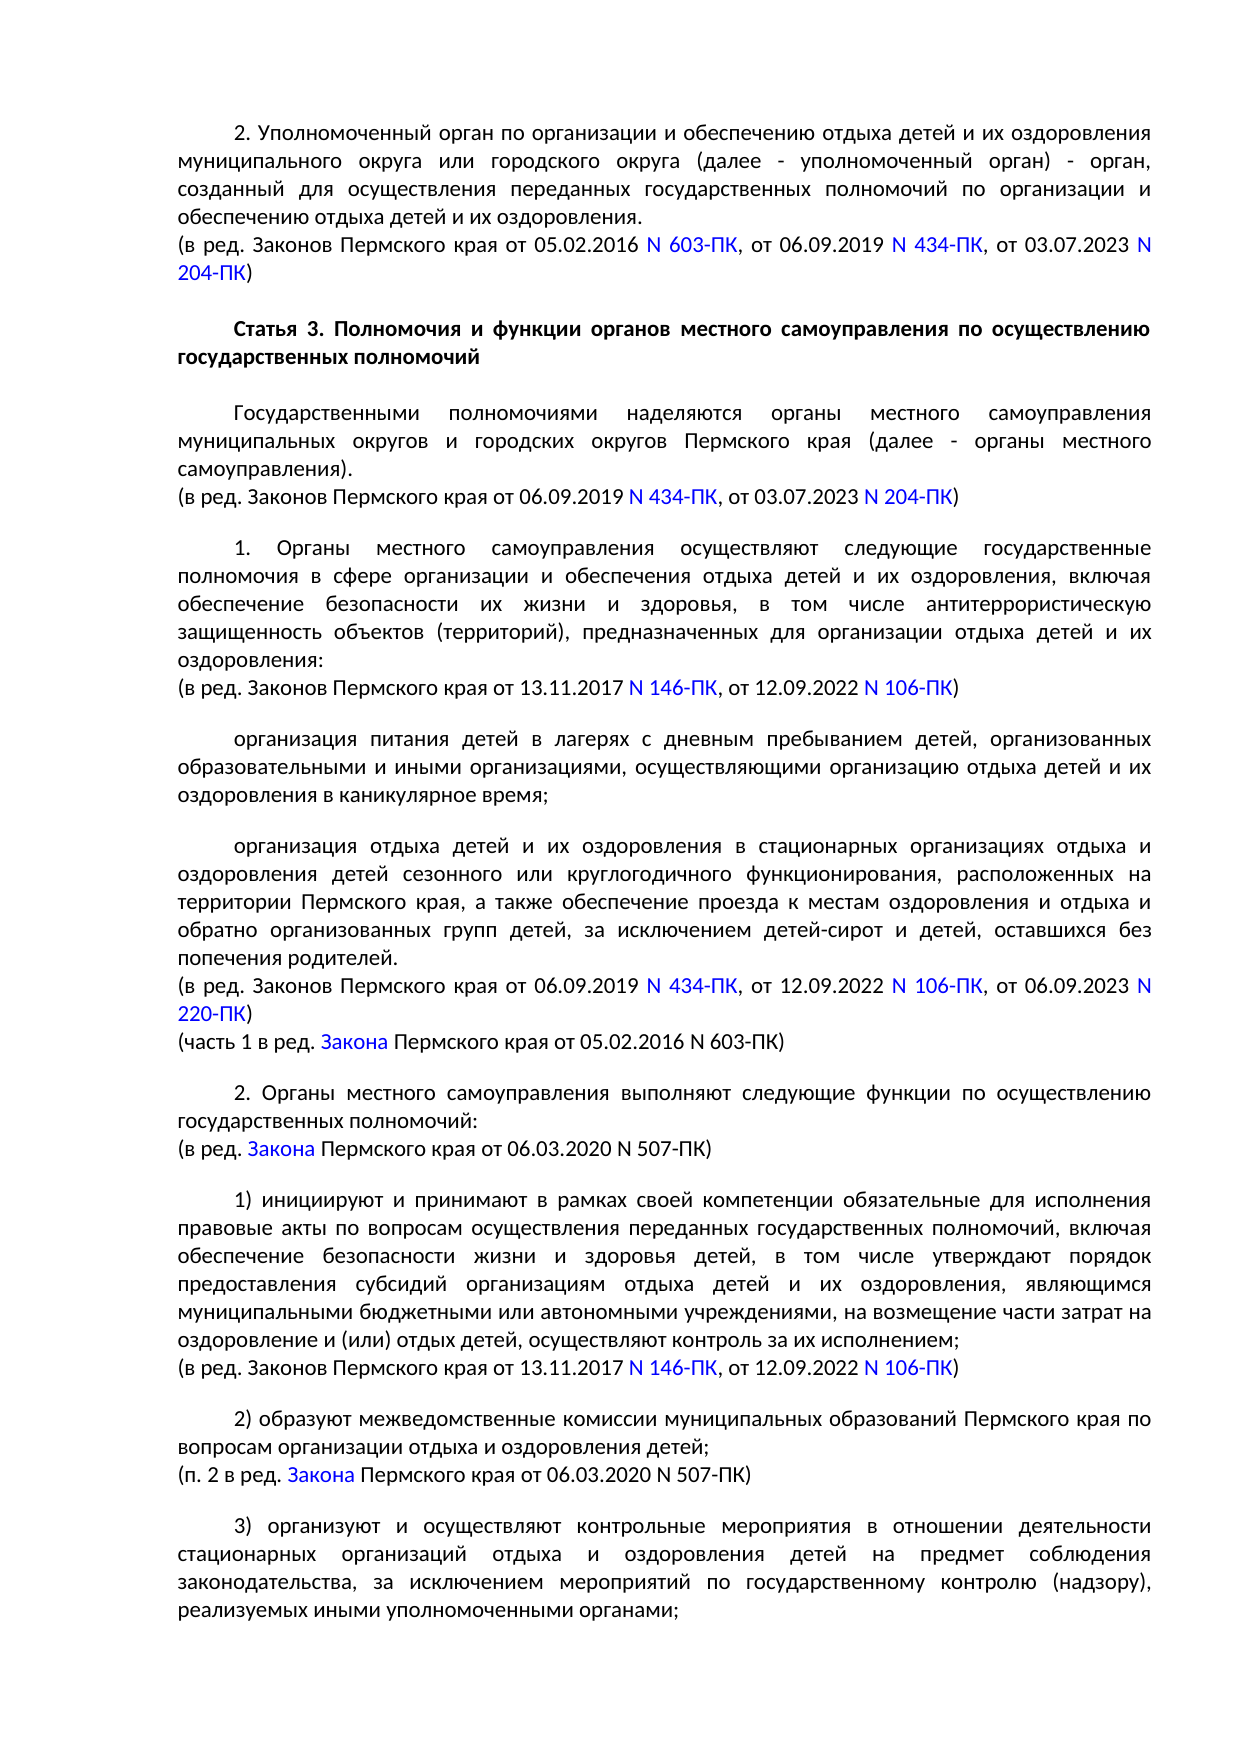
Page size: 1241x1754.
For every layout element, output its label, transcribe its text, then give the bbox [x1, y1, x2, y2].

text (в ред. Законов Пермского края от 06.09.2019 N 434-ПК, от 03.07.2023 N 204-ПК) [177, 482, 1152, 510]
text Государственными полномочиями наделяются органы местного самоуправления муниципальных округов и городских округов Пермского края (далее - органы местного самоуправления). [177, 398, 1152, 482]
text организация питания детей в лагерях с дневным пребыванием детей, организованных образовательными и иными организациями, осуществляющими организацию отдыха детей и их оздоровления в каникулярное время; [177, 724, 1152, 808]
text (п. 2 в ред. Закона Пермского края от 06.03.2020 N 507-ПК) [177, 1461, 1152, 1488]
text 2) образуют межведомственные комиссии муниципальных образований Пермского края по вопросам организации отдыха и оздоровления детей; [177, 1404, 1152, 1461]
text 1. Органы местного самоуправления осуществляют следующие государственные полномочия в сфере организации и обеспечения отдыха детей и их оздоровления, включая обеспечение безопасности их жизни и здоровья, в том числе антитеррористическую защищенность объектов (территорий), предназначенных для организации отдыха детей и их оздоровления: [177, 533, 1152, 673]
text 1) инициируют и принимают в рамках своей компетенции обязательные для исполнения правовые акты по вопросам осуществления переданных государственных полномочий, включая обеспечение безопасности жизни и здоровья детей, в том числе утверждают порядок предоставления субсидий организациям отдыха детей и их оздоровления, являющимся муниципальными бюджетными или автономными учреждениями, на возмещение части затрат на оздоровление и (или) отдых детей, осуществляют контроль за их исполнением; [177, 1185, 1152, 1353]
text (в ред. Законов Пермского края от 13.11.2017 N 146-ПК, от 12.09.2022 N 106-ПК) [177, 1353, 1152, 1382]
text (в ред. Законов Пермского края от 06.09.2019 N 434-ПК, от 12.09.2022 N 106-ПК, от 06.09.2023 N 220-ПК) [177, 971, 1152, 1027]
text 2. Уполномоченный орган по организации и обеспечению отдыха детей и их оздоровления муниципального округа или городского округа (далее - уполномоченный орган) - орган, созданный для осуществления переданных государственных полномочий по организации и обеспечению отдыха детей и их оздоровления. [177, 118, 1152, 230]
text организация отдыха детей и их оздоровления в стационарных организациях отдыха и оздоровления детей сезонного или круглогодичного функционирования, расположенных на территории Пермского края, а также обеспечение проезда к местам оздоровления и отдыха и обратно организованных групп детей, за исключением детей-сирот и детей, оставшихся без попечения родителей. [177, 831, 1152, 971]
text (в ред. Законов Пермского края от 13.11.2017 N 146-ПК, от 12.09.2022 N 106-ПК) [177, 673, 1152, 701]
text 2. Органы местного самоуправления выполняют следующие функции по осуществлению государственных полномочий: [177, 1078, 1152, 1134]
text (часть 1 в ред. Закона Пермского края от 05.02.2016 N 603-ПК) [177, 1027, 1152, 1056]
text 3) организуют и осуществляют контрольные мероприятия в отношении деятельности стационарных организаций отдыха и оздоровления детей на предмет соблюдения законодательства, за исключением мероприятий по государственному контролю (надзору), реализуемых иными уполномоченными органами; [177, 1511, 1152, 1623]
text (в ред. Законов Пермского края от 05.02.2016 N 603-ПК, от 06.09.2019 N 434-ПК, от 03.07.2023 N 204-ПК) [177, 230, 1152, 286]
title Статья 3. Полномочия и функции органов местного самоуправления по осуществлению государственных полномочий [177, 314, 1152, 370]
text (в ред. Закона Пермского края от 06.03.2020 N 507-ПК) [177, 1134, 1152, 1162]
